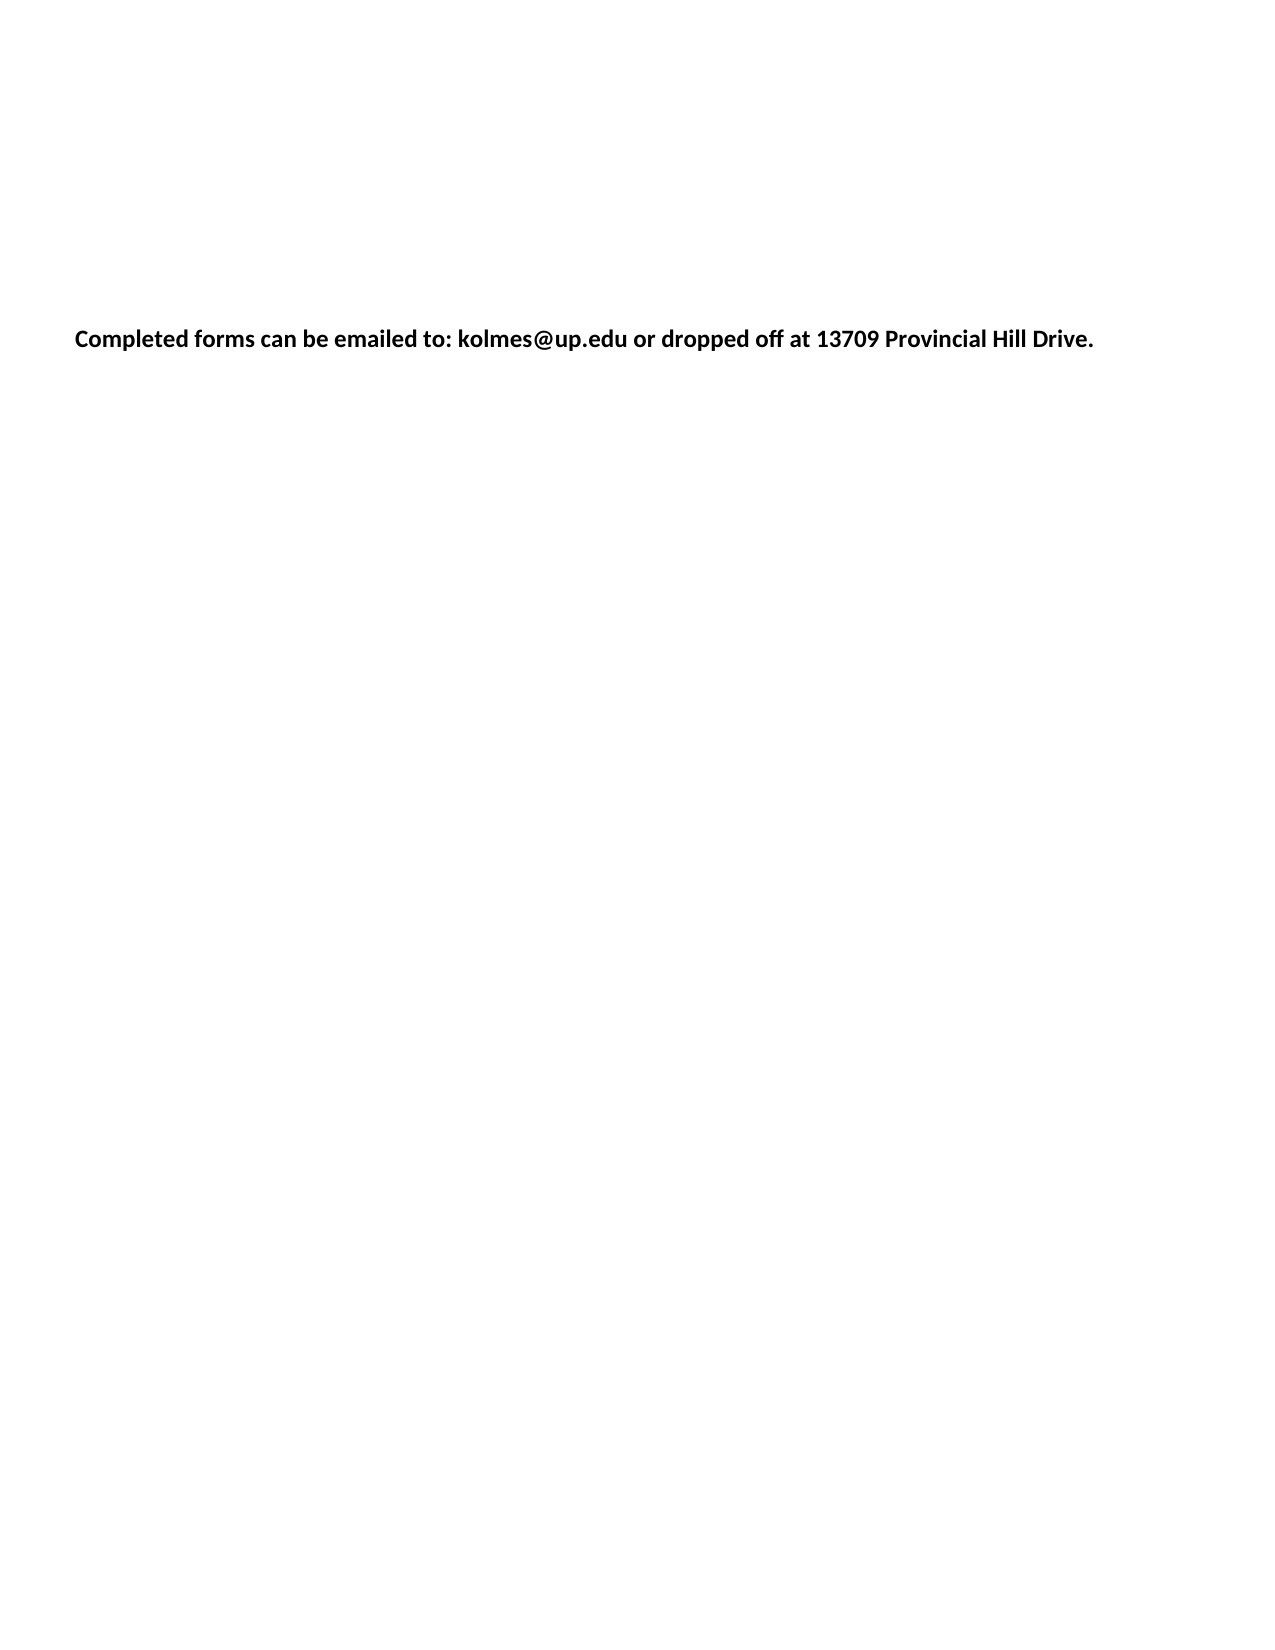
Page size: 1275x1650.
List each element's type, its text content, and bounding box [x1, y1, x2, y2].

text Completed forms can be emailed to: kolmes@up.edu or dropped off at 13709 Provincial Hill Drive. [75, 323, 1200, 353]
